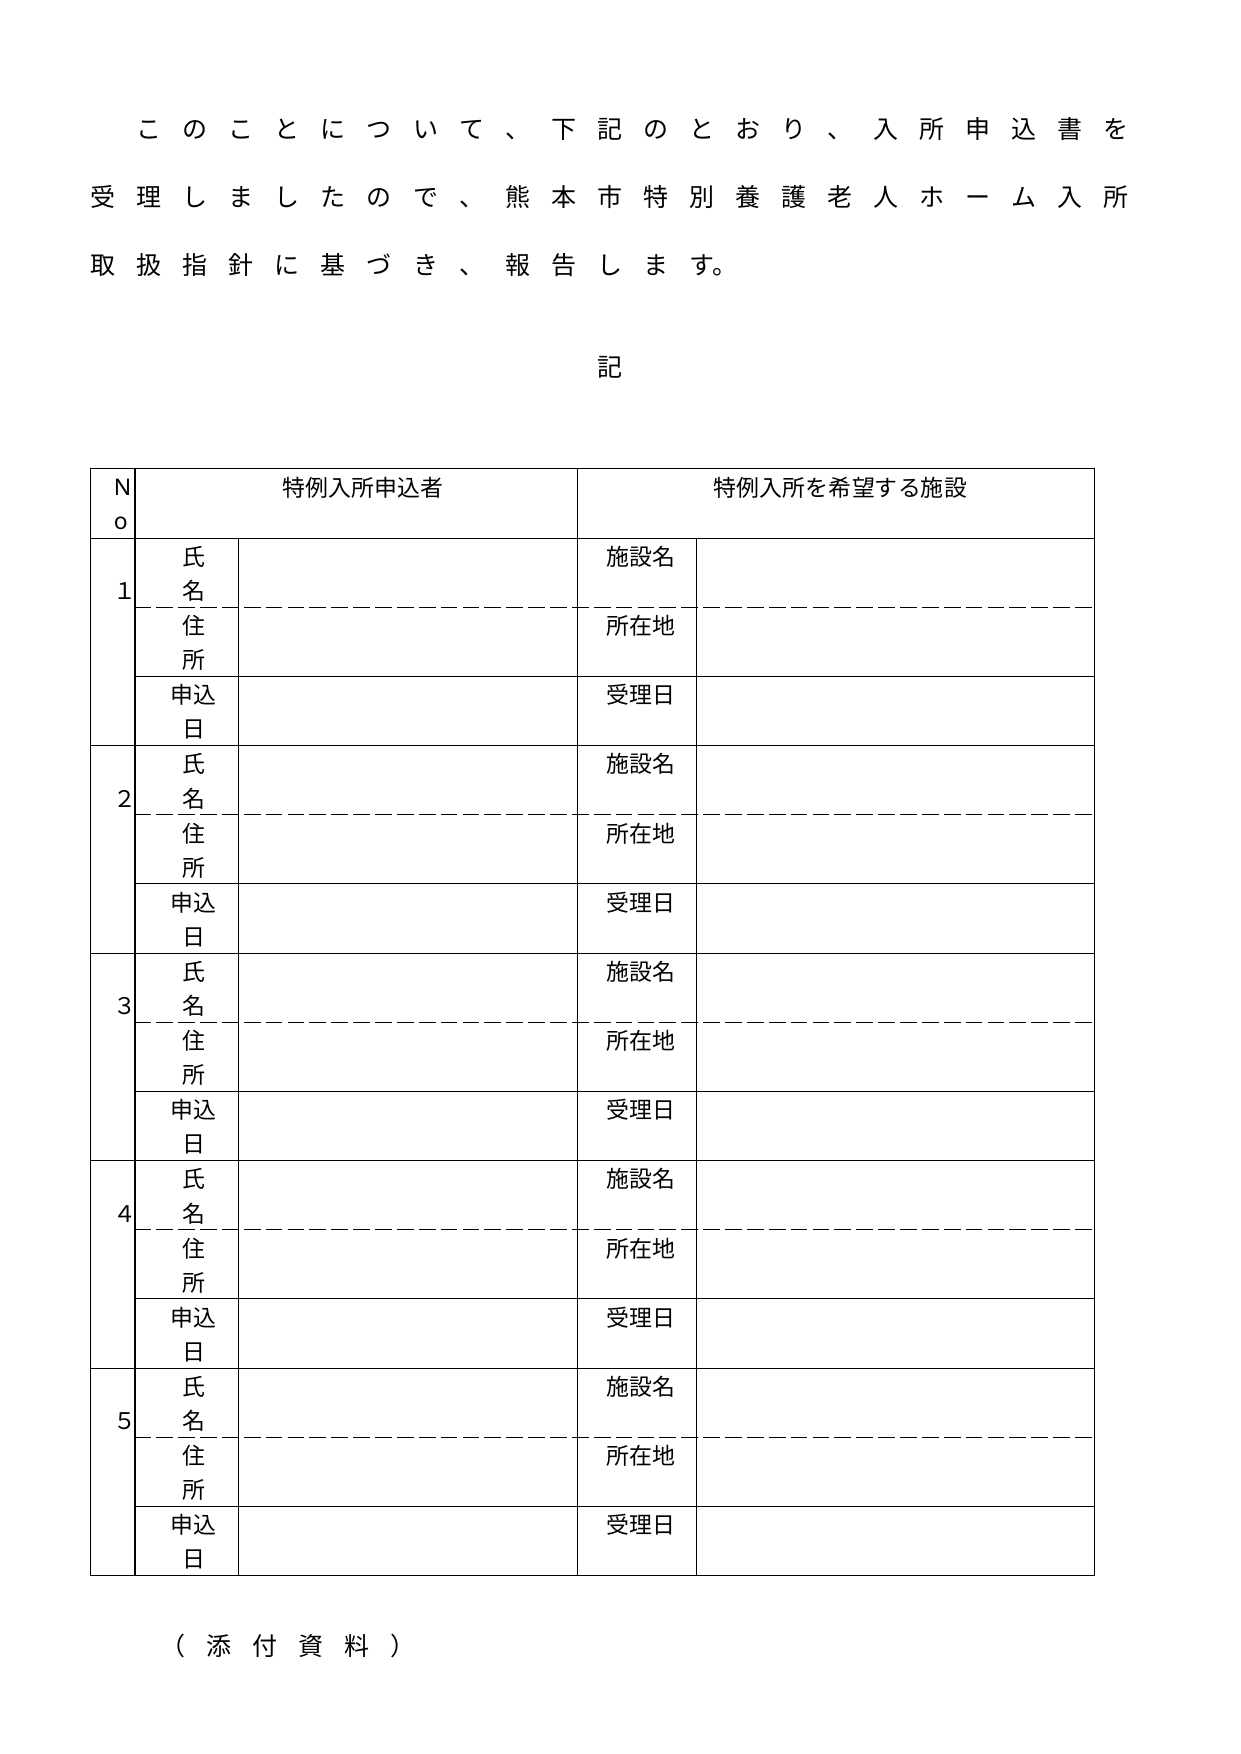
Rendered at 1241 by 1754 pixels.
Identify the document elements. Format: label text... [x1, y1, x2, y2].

table_cell [697, 884, 1094, 952]
table_cell 所在地 [578, 607, 696, 676]
table_cell [697, 1092, 1094, 1160]
table_cell [239, 814, 577, 883]
table_cell [697, 746, 1094, 814]
table_cell 住 所 [136, 1022, 238, 1091]
table_cell 氏 名 [136, 539, 238, 607]
table_cell [697, 539, 1094, 607]
table_cell １ [91, 539, 134, 745]
table_cell 所在地 [578, 814, 696, 883]
table_cell [239, 1022, 577, 1091]
table_cell ３ [91, 954, 134, 1160]
table_cell [239, 884, 577, 952]
table_cell 受理日 [578, 1507, 696, 1575]
table_cell 申込日 [136, 1507, 238, 1575]
table_cell [239, 607, 577, 676]
text このことについて、下記のとおり、入所申込書を受理しましたので、熊本市特別養護老人ホーム入所取扱指針に基づき、報告します。 [91, 93, 1149, 298]
table_cell [239, 746, 577, 814]
table_cell [697, 1507, 1094, 1575]
table_cell 受理日 [578, 1299, 696, 1367]
table_cell [697, 1229, 1094, 1298]
table_cell [697, 954, 1094, 1022]
table_cell 施設名 [578, 746, 696, 814]
table_cell 申込日 [136, 1092, 238, 1160]
table_cell 氏 名 [136, 1161, 238, 1229]
table_cell [697, 1437, 1094, 1506]
table_cell 申込日 [136, 677, 238, 745]
table_cell [697, 1299, 1094, 1367]
table_cell 施設名 [578, 539, 696, 607]
table_cell 申込日 [136, 884, 238, 952]
text 記 [91, 332, 1149, 400]
table_cell 氏 名 [136, 746, 238, 814]
table_cell ５ [91, 1369, 134, 1575]
table_cell [239, 954, 577, 1022]
table_cell 施設名 [578, 954, 696, 1022]
table_cell [239, 1161, 577, 1229]
table_cell [239, 1299, 577, 1367]
table_cell [697, 607, 1094, 676]
table_cell [239, 1369, 577, 1437]
table_cell 受理日 [578, 1092, 696, 1160]
table_cell [239, 539, 577, 607]
table_cell 所在地 [578, 1229, 696, 1298]
table_cell [697, 1369, 1094, 1437]
table_cell 受理日 [578, 884, 696, 952]
table_cell 住 所 [136, 607, 238, 676]
table_cell 住 所 [136, 814, 238, 883]
table_header 特例入所申込者 [136, 469, 577, 537]
table_cell [239, 1092, 577, 1160]
table_cell 施設名 [578, 1161, 696, 1229]
table_cell [697, 1022, 1094, 1091]
table_cell 所在地 [578, 1437, 696, 1506]
table_cell [697, 677, 1094, 745]
table_header 特例入所を希望する施設 [578, 469, 1094, 537]
table_cell [239, 1507, 577, 1575]
table_cell 氏 名 [136, 1369, 238, 1437]
table_cell 所在地 [578, 1022, 696, 1091]
table_cell ４ [91, 1161, 134, 1367]
table_cell [697, 814, 1094, 883]
table_cell ２ [91, 746, 134, 952]
table_cell [239, 677, 577, 745]
table_cell [697, 1161, 1094, 1229]
table_cell 施設名 [578, 1369, 696, 1437]
text （添付資料） [91, 1610, 1149, 1678]
table_cell [239, 1229, 577, 1298]
table_cell 申込日 [136, 1299, 238, 1367]
table_header No [91, 469, 134, 537]
table_cell 受理日 [578, 677, 696, 745]
table_cell 氏 名 [136, 954, 238, 1022]
table_cell 住 所 [136, 1229, 238, 1298]
table_cell 住 所 [136, 1437, 238, 1506]
table_cell [239, 1437, 577, 1506]
